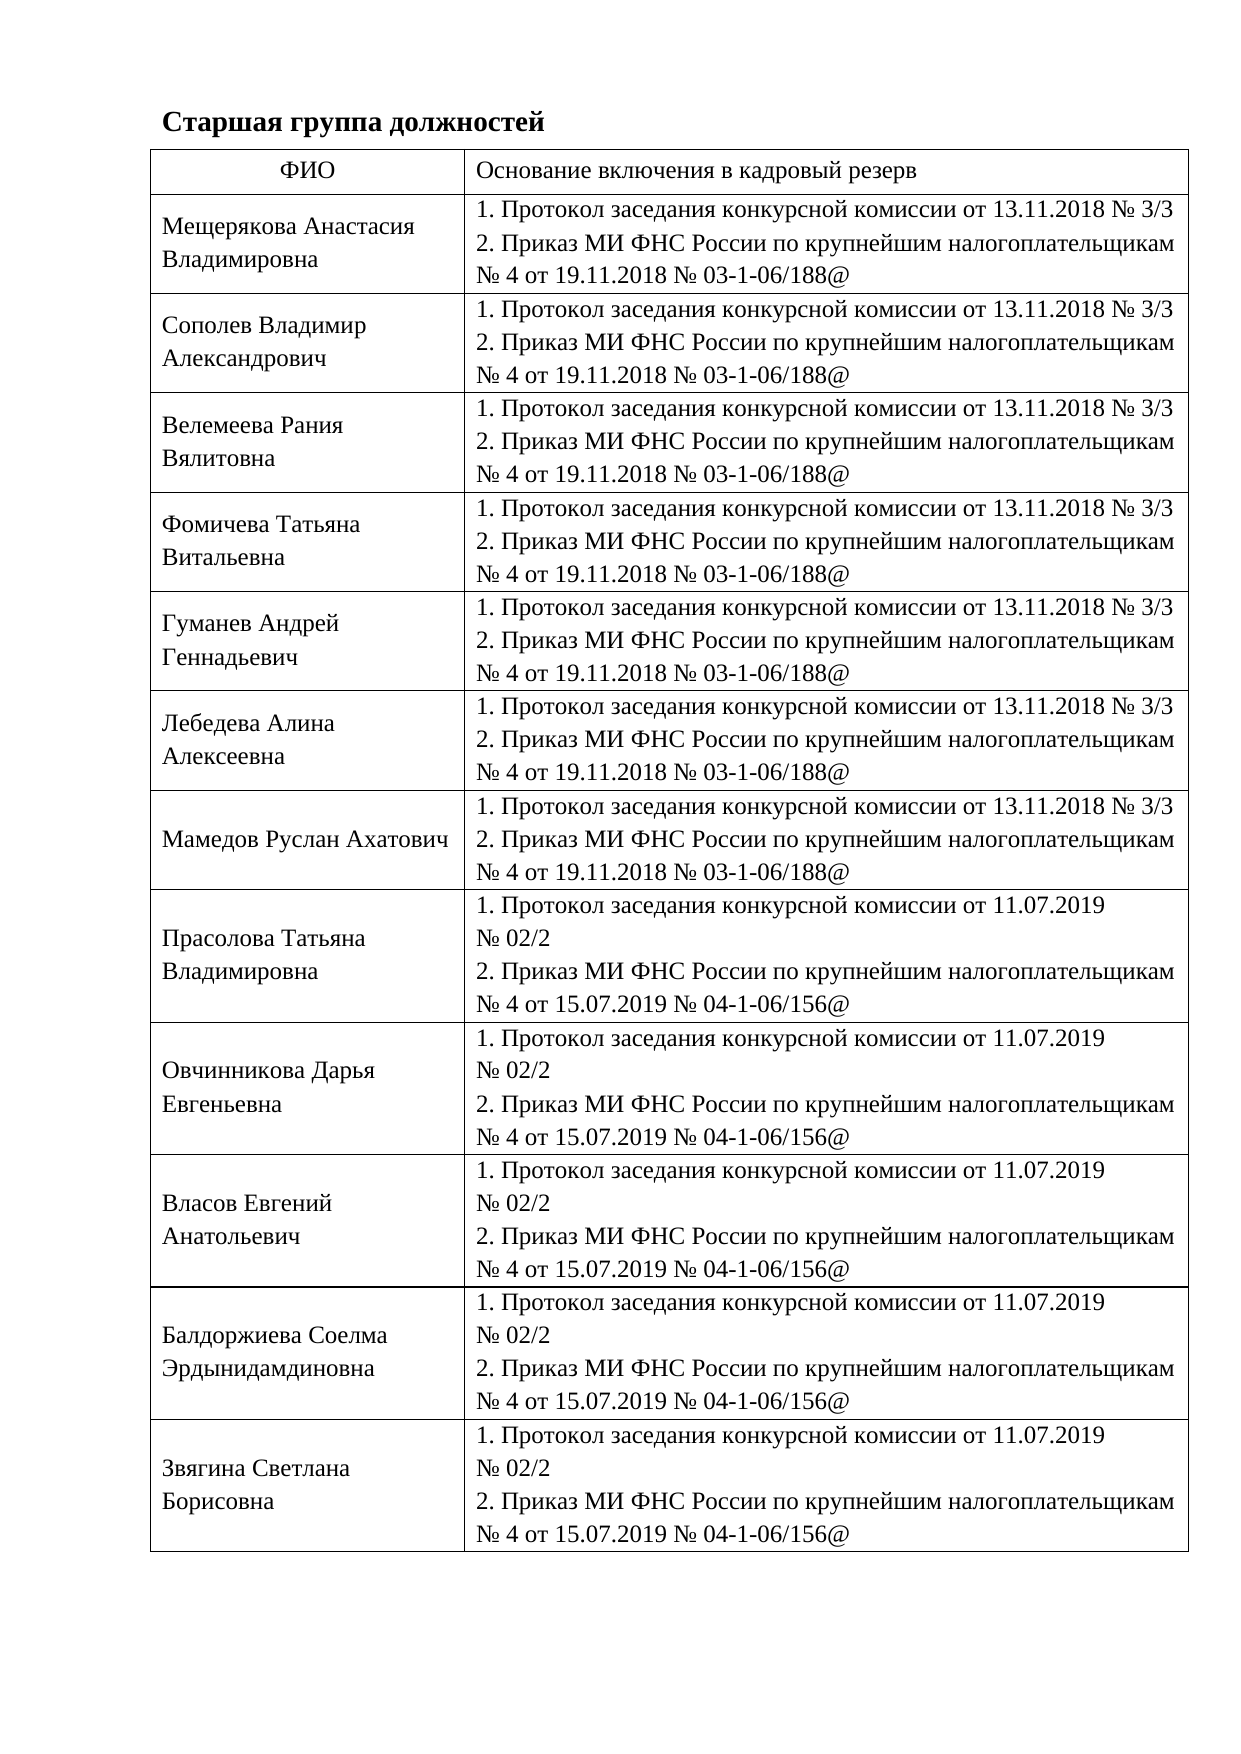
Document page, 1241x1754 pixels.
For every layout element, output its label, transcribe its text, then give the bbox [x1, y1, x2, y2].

table_cell 1. Протокол заседания конкурсной комиссии от 13.11.2018 № 3/3 2. Приказ МИ ФНС России по крупнейшим налогоплательщикам № 4 от 19.11.2018 № 03-1-06/188@ [465, 195, 1188, 293]
table_cell 1. Протокол заседания конкурсной комиссии от 13.11.2018 № 3/3 2. Приказ МИ ФНС России по крупнейшим налогоплательщикам № 4 от 19.11.2018 № 03-1-06/188@ [465, 592, 1188, 690]
table_cell Звягина Светлана Борисовна [151, 1420, 464, 1551]
table_cell Балдоржиева Соелма Эрдынидамдиновна [151, 1288, 464, 1419]
table_cell Мещерякова Анастасия Владимировна [151, 195, 464, 293]
table_cell Велемеева Рания Вялитовна [151, 393, 464, 492]
table_cell Лебедева Алина Алексеевна [151, 691, 464, 790]
table_cell 1. Протокол заседания конкурсной комиссии от 13.11.2018 № 3/3 2. Приказ МИ ФНС России по крупнейшим налогоплательщикам № 4 от 19.11.2018 № 03-1-06/188@ [465, 691, 1188, 790]
table_cell Овчинникова Дарья Евгеньевна [151, 1023, 464, 1154]
table_cell 1. Протокол заседания конкурсной комиссии от 13.11.2018 № 3/3 2. Приказ МИ ФНС России по крупнейшим налогоплательщикам № 4 от 19.11.2018 № 03-1-06/188@ [465, 393, 1188, 492]
table_cell Основание включения в кадровый резерв [465, 150, 1188, 193]
table_cell Фомичева Татьяна Витальевна [151, 493, 464, 591]
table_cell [465, 1420, 1188, 1551]
table_cell Сополев Владимир Александрович [151, 294, 464, 392]
table_cell 1. Протокол заседания конкурсной комиссии от 13.11.2018 № 3/3 2. Приказ МИ ФНС России по крупнейшим налогоплательщикам № 4 от 19.11.2018 № 03-1-06/188@ [465, 791, 1188, 889]
table_cell Гуманев Андрей Геннадьевич [151, 592, 464, 690]
table_cell 1. Протокол заседания конкурсной комиссии от 13.11.2018 № 3/3 2. Приказ МИ ФНС России по крупнейшим налогоплательщикам № 4 от 19.11.2018 № 03-1-06/188@ [465, 294, 1188, 392]
table_cell Прасолова Татьяна Владимировна [151, 890, 464, 1022]
table_header Старшая группа должностей [150, 104, 1188, 149]
table_cell ФИО [151, 150, 464, 193]
table_cell Власов Евгений Анатольевич [151, 1155, 464, 1286]
table_cell 1. Протокол заседания конкурсной комиссии от 13.11.2018 № 3/3 2. Приказ МИ ФНС России по крупнейшим налогоплательщикам № 4 от 19.11.2018 № 03-1-06/188@ [465, 493, 1188, 591]
table_cell Мамедов Руслан Ахатович [151, 791, 464, 889]
